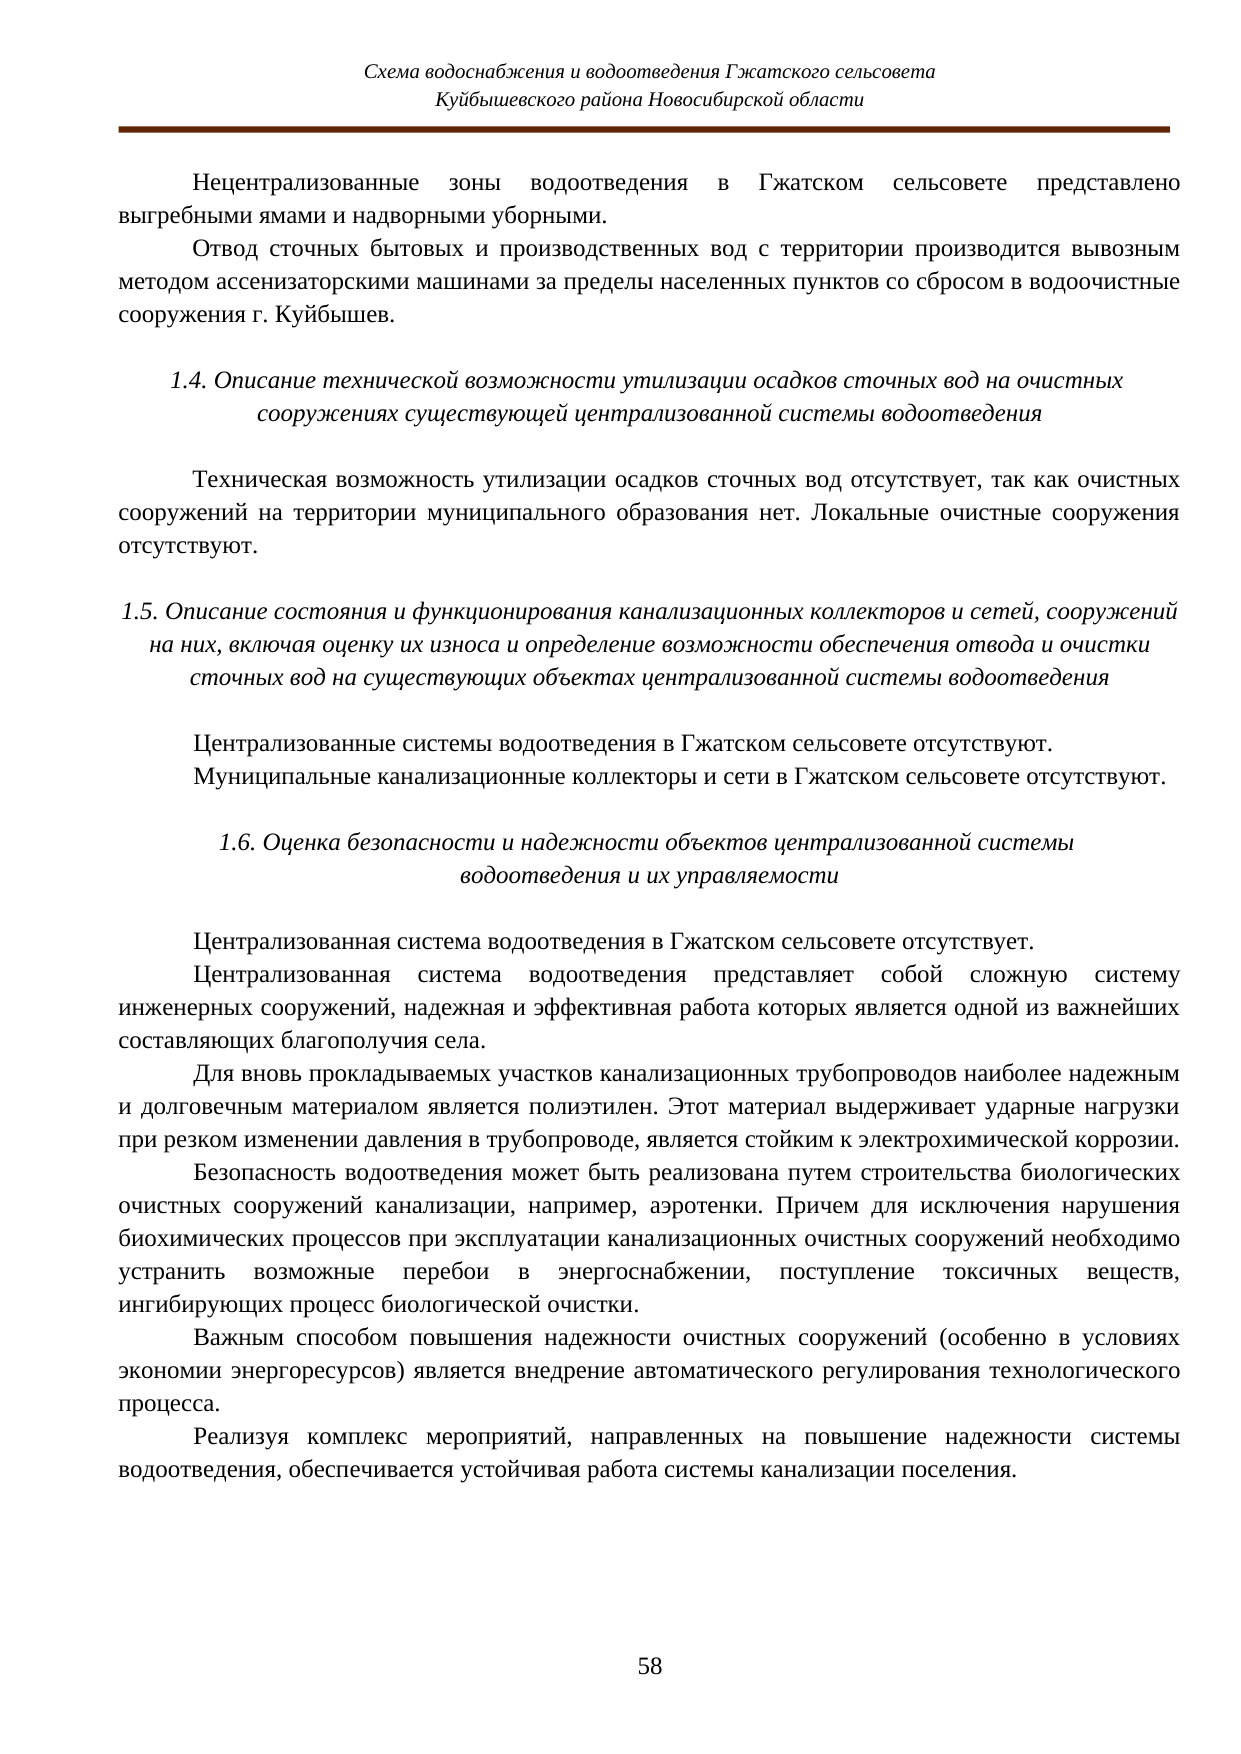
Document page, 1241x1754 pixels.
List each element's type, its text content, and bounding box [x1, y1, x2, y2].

text Отвод сточных бытовых и производственных вод с территории производится вывозным методом ассенизаторскими машинами за пределы населенных пунктов со сбросом в водоочистные сооружения г. Куйбышев. [118, 233, 1181, 328]
text Муниципальные канализационные коллекторы и сети в Гжатском сельсовете отсутствуют. [118, 761, 1181, 790]
text Для вновь прокладываемых участков канализационных трубопроводов наиболее надежным и долговечным материалом является полиэтилен. Этот материал выдерживает ударные нагрузки при резком изменении давления в трубопроводе, является стойким к электрохимической коррозии. [118, 1058, 1181, 1153]
text 1.5. Описание состояния и функционирования канализационных коллекторов и сетей, сооружений на них, включая оценку их износа и определение возможности обеспечения отвода и очистки сточных вод на существующих объектах централизованной системы водоотведения [118, 596, 1181, 691]
text Важным способом повышения надежности очистных сооружений (особенно в условиях экономии энергоресурсов) является внедрение автоматического регулирования технологического процесса. [118, 1322, 1181, 1417]
text Техническая возможность утилизации осадков сточных вод отсутствует, так как очистных сооружений на территории муниципального образования нет. Локальные очистные сооружения отсутствуют. [118, 464, 1181, 559]
text Централизованная система водоотведения в Гжатском сельсовете отсутствует. [118, 926, 1181, 954]
text Централизованные системы водоотведения в Гжатском сельсовете отсутствуют. [118, 728, 1181, 757]
text 1.6. Оценка безопасности и надежности объектов централизованной системы водоотведения и их управляемости [118, 827, 1181, 889]
text Безопасность водоотведения может быть реализована путем строительства биологических очистных сооружений канализации, например, аэротенки. Причем для исключения нарушения биохимических процессов при эксплуатации канализационных очистных сооружений необходимо устранить возможные перебои в энергоснабжении, поступление токсичных веществ, ингибирующих процесс биологической очистки. [118, 1157, 1181, 1318]
text Реализуя комплекс мероприятий, направленных на повышение надежности системы водоотведения, обеспечивается устойчивая работа системы канализации поселения. [118, 1421, 1181, 1483]
text Нецентрализованные зоны водоотведения в Гжатском сельсовете представлено выгребными ямами и надворными уборными. [118, 167, 1181, 229]
text 1.4. Описание технической возможности утилизации осадков сточных вод на очистных сооружениях существующей централизованной системы водоотведения [118, 365, 1181, 427]
text Централизованная система водоотведения представляет собой сложную систему инженерных сооружений, надежная и эффективная работа которых является одной из важнейших составляющих благополучия села. [118, 959, 1181, 1054]
